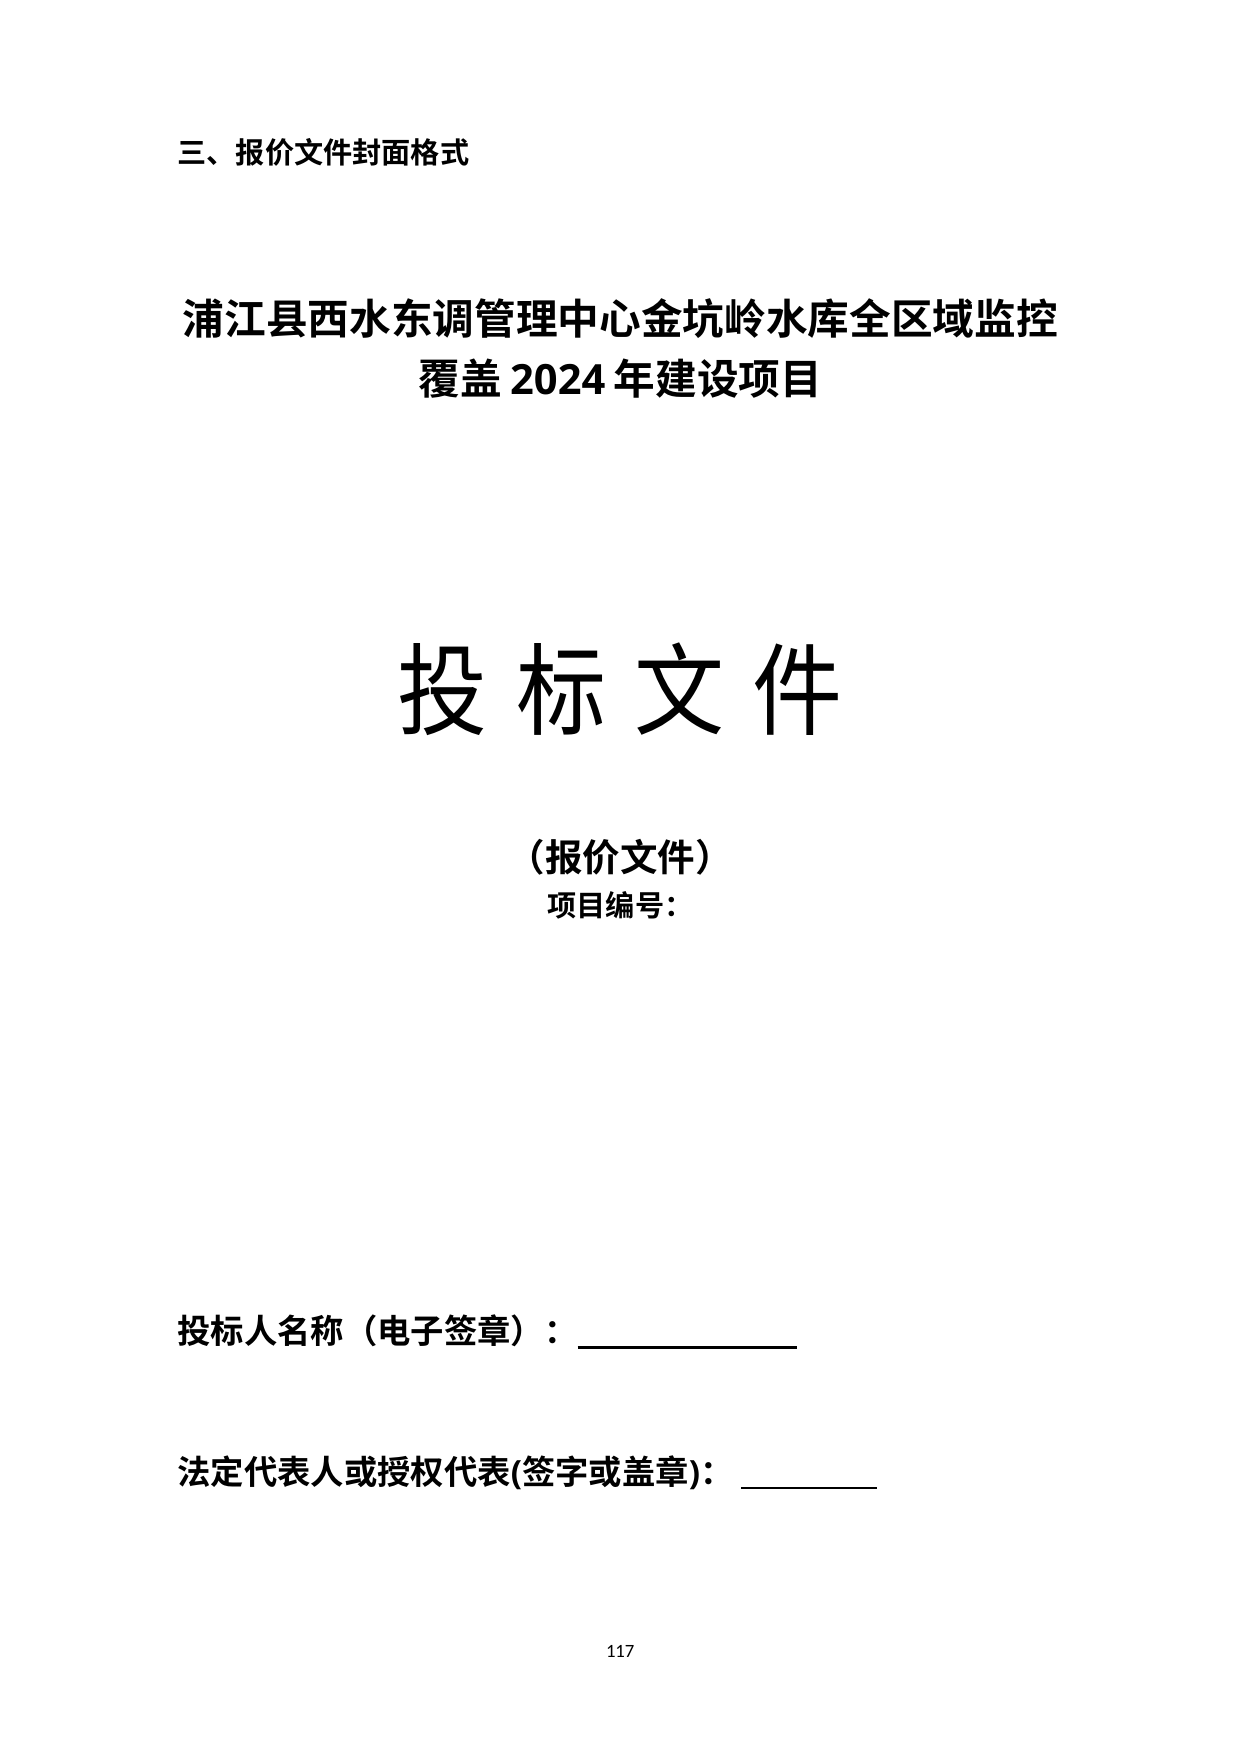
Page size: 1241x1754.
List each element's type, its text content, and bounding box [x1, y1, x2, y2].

text 三、报价文件封面格式 [177, 130, 1063, 172]
text （报价文件） [177, 828, 1063, 882]
text 投标人名称（电子签章）： [177, 1305, 1063, 1353]
text 浦江县西水东调管理中心金坑岭水库全区域监控覆盖2024年建设项目 [177, 286, 1063, 407]
text 项目编号： [177, 882, 1063, 925]
text 投 标 文 件 [177, 611, 1063, 756]
text 法定代表人或授权代表(签字或盖章)： [177, 1445, 1063, 1494]
